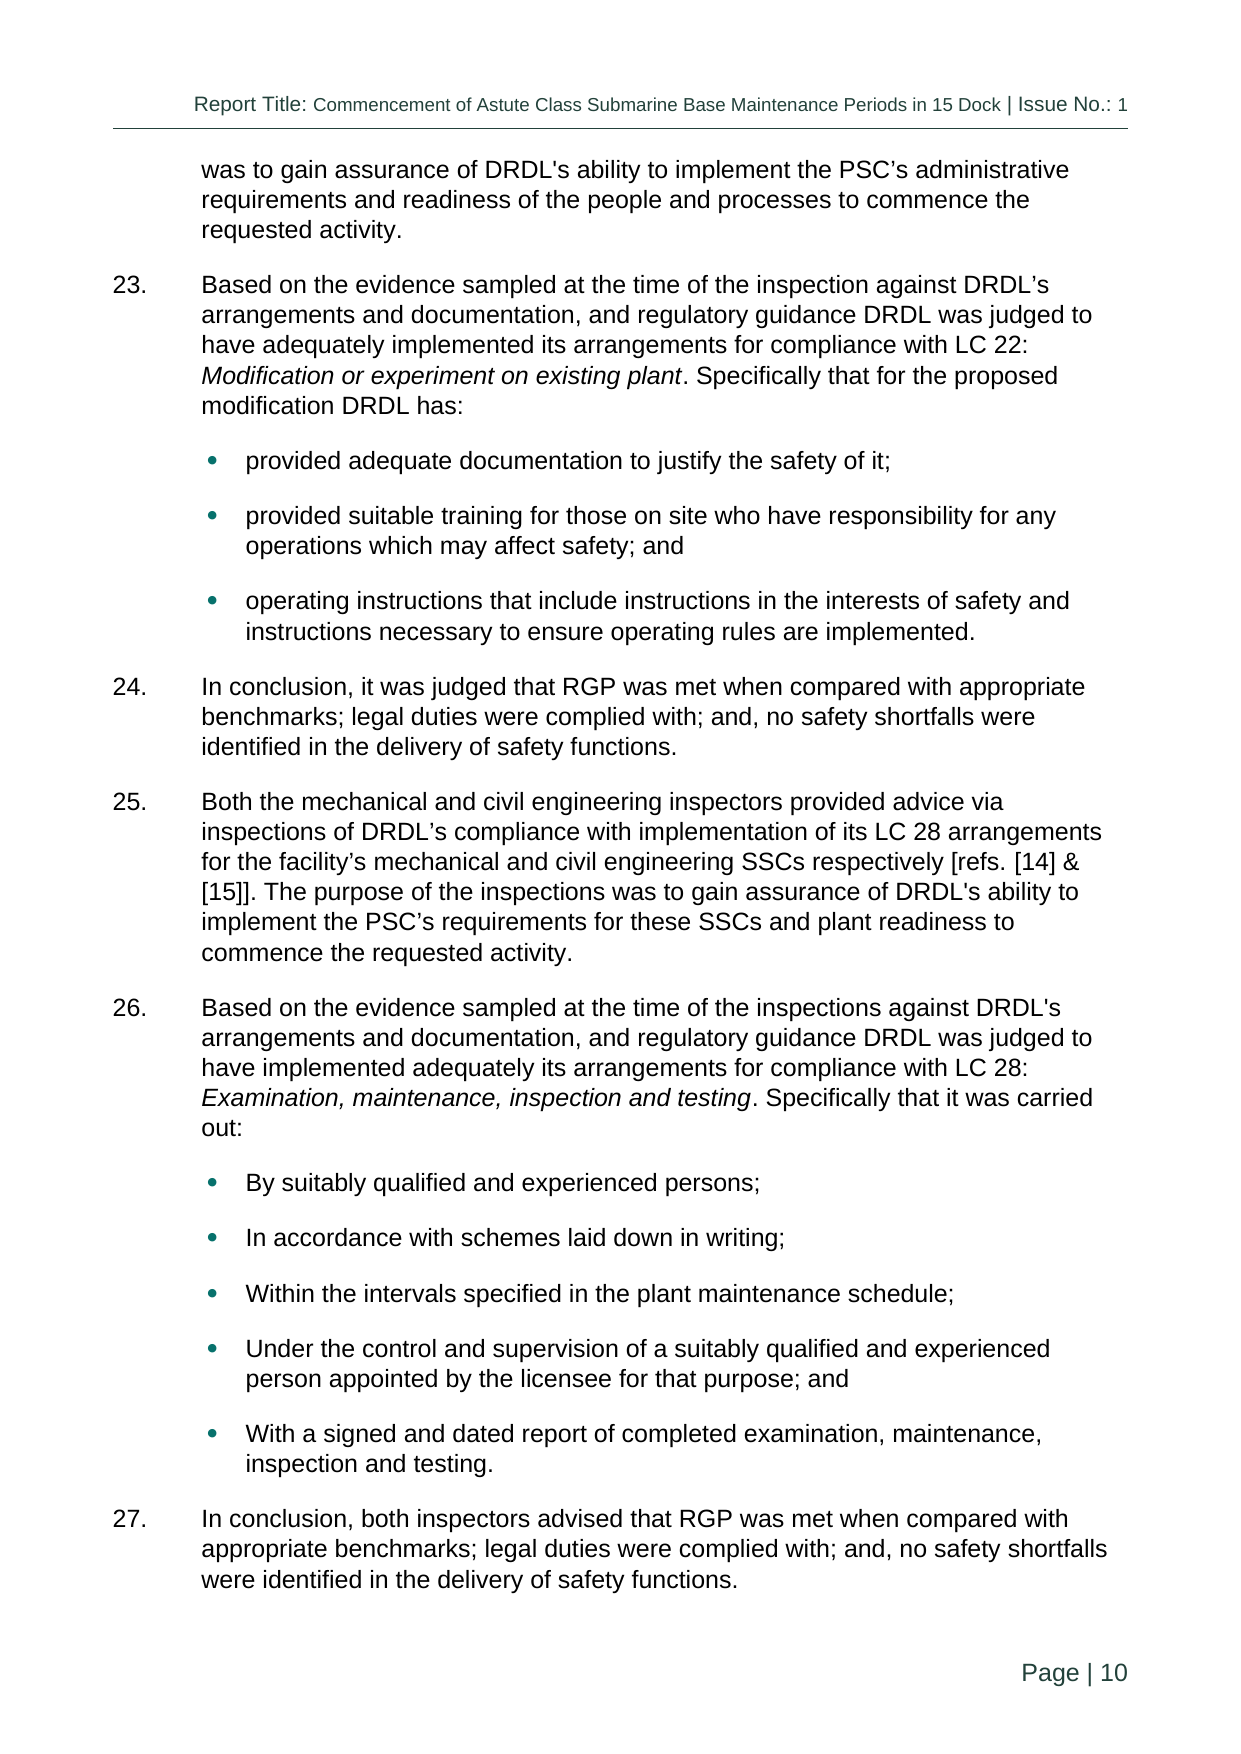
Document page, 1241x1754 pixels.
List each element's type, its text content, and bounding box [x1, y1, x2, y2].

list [112, 155, 1128, 244]
list With a signed and dated report of completed examination, maintenance, inspection and testing. [208, 1419, 1128, 1478]
list Within the intervals specified in the plant maintenance schedule; [208, 1278, 1128, 1307]
list In conclusion, it was judged that RGP was met when compared with appropriate benchmarks; legal duties were complied with; and, no safety shortfalls were identified in the delivery of safety functions. [112, 672, 1128, 761]
list Based on the evidence sampled at the time of the inspection against DRDL’s arrangements and documentation, and regulatory guidance DRDL was judged to have adequately implemented its arrangements for compliance with LC 22: Modification or experiment on existing plant. Specifically that for the proposed modification DRDL has: [112, 270, 1128, 419]
list Under the control and supervision of a suitably qualified and experienced person appointed by the licensee for that purpose; and [208, 1334, 1128, 1393]
list Based on the evidence sampled at the time of the inspections against DRDL's arrangements and documentation, and regulatory guidance DRDL was judged to have implemented adequately its arrangements for compliance with LC 28: Examination, maintenance, inspection and testing. Specifically that it was carried out: [112, 993, 1128, 1142]
list By suitably qualified and experienced persons; [208, 1168, 1128, 1197]
list Both the mechanical and civil engineering inspectors provided advice via inspections of DRDL’s compliance with implementation of its LC 28 arrangements for the facility’s mechanical and civil engineering SSCs respectively [refs. & ]. The purpose of the inspections was to gain assurance of DRDL's ability to implement the PSC’s requirements for these SSCs and plant readiness to commence the requested activity. [112, 787, 1128, 966]
list provided adequate documentation to justify the safety of it; [208, 446, 1128, 475]
list In conclusion, both inspectors advised that RGP was met when compared with appropriate benchmarks; legal duties were complied with; and, no safety shortfalls were identified in the delivery of safety functions. [112, 1504, 1128, 1593]
list operating instructions that include instructions in the interests of safety and instructions necessary to ensure operating rules are implemented. [208, 586, 1128, 645]
list provided suitable training for those on site who have responsibility for any operations which may affect safety; and [208, 501, 1128, 560]
list In accordance with schemes laid down in writing; [208, 1223, 1128, 1252]
